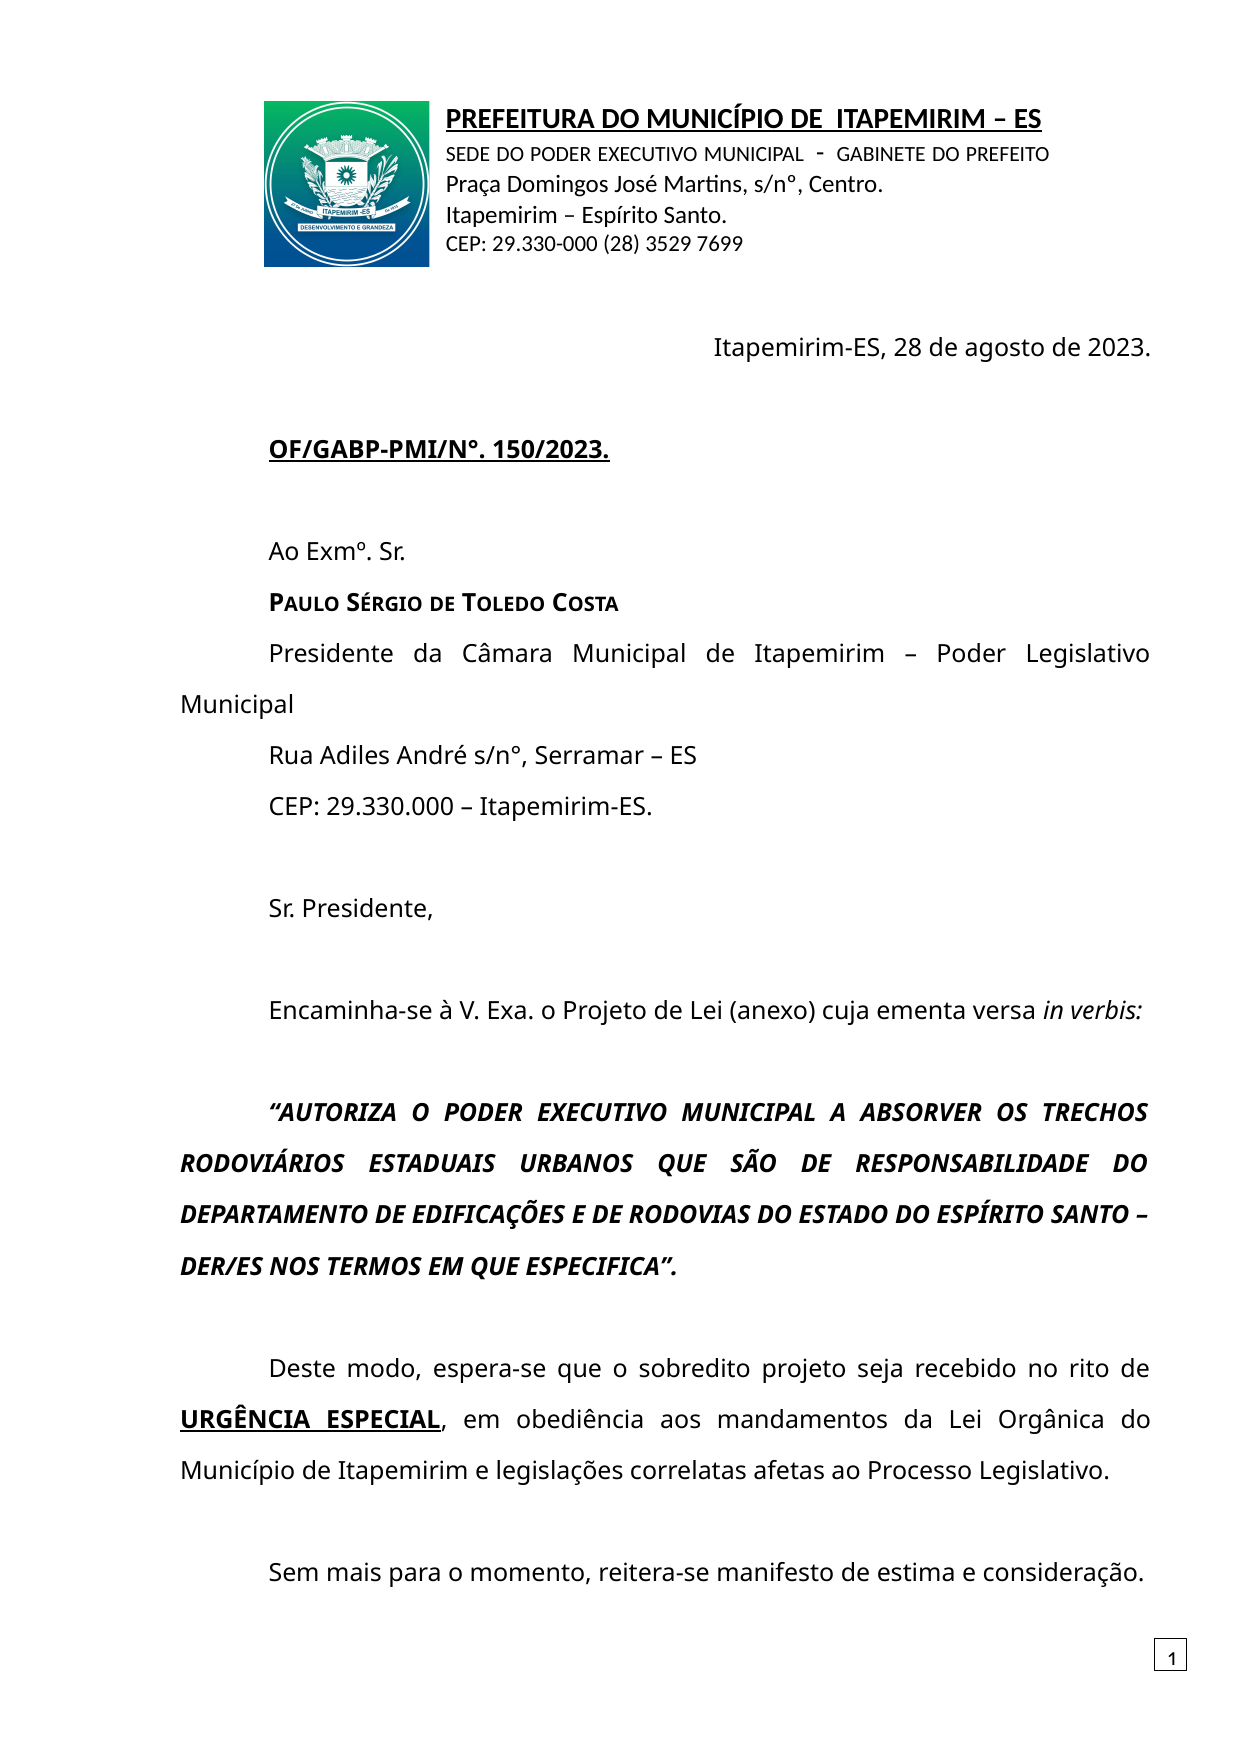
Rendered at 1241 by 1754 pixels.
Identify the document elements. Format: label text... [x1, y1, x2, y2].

text CEP: 29.330.000 – Itapemirim-ES. [180, 789, 1152, 823]
text Sr. Presidente, [180, 891, 1152, 925]
text Paulo Sérgio de Toledo Costa [180, 584, 1152, 619]
text Itapemirim-ES, 28 de agosto de 2023. [180, 329, 1152, 363]
text Rua Adiles André s/n°, Serramar – ES [180, 738, 1152, 772]
text Encaminha-se à V. Exa. o Projeto de Lei (anexo) cuja ementa versa in verbis: [180, 993, 1152, 1027]
text Sem mais para o momento, reitera-se manifesto de estima e consideração. [180, 1554, 1152, 1588]
text Deste modo, espera-se que o sobredito projeto seja recebido no rito de URGÊNCIA ESPECIAL, em obediência aos mandamentos da Lei Orgânica do Município de Itapemirim e legislações correlatas afetas ao Processo Legislativo. [180, 1350, 1152, 1486]
text Presidente da Câmara Municipal de Itapemirim – Poder Legislativo Municipal [180, 636, 1152, 721]
text “AUTORIZA O PODER EXECUTIVO MUNICIPAL A ABSORVER OS TRECHOS RODOVIÁRIOS ESTADUAIS URBANOS QUE SÃO DE RESPONSABILIDADE DO DEPARTAMENTO DE EDIFICAÇÕES E DE RODOVIAS DO ESTADO DO ESPÍRITO SANTO – DER/ES NOS TERMOS EM QUE ESPECIFICA”. [180, 1095, 1152, 1282]
picture [264, 101, 430, 218]
text Ao Exmº. Sr. [180, 533, 1152, 568]
text OF/GABP-PMI/N°. 150/2023. [180, 431, 1152, 466]
picture [264, 222, 430, 267]
